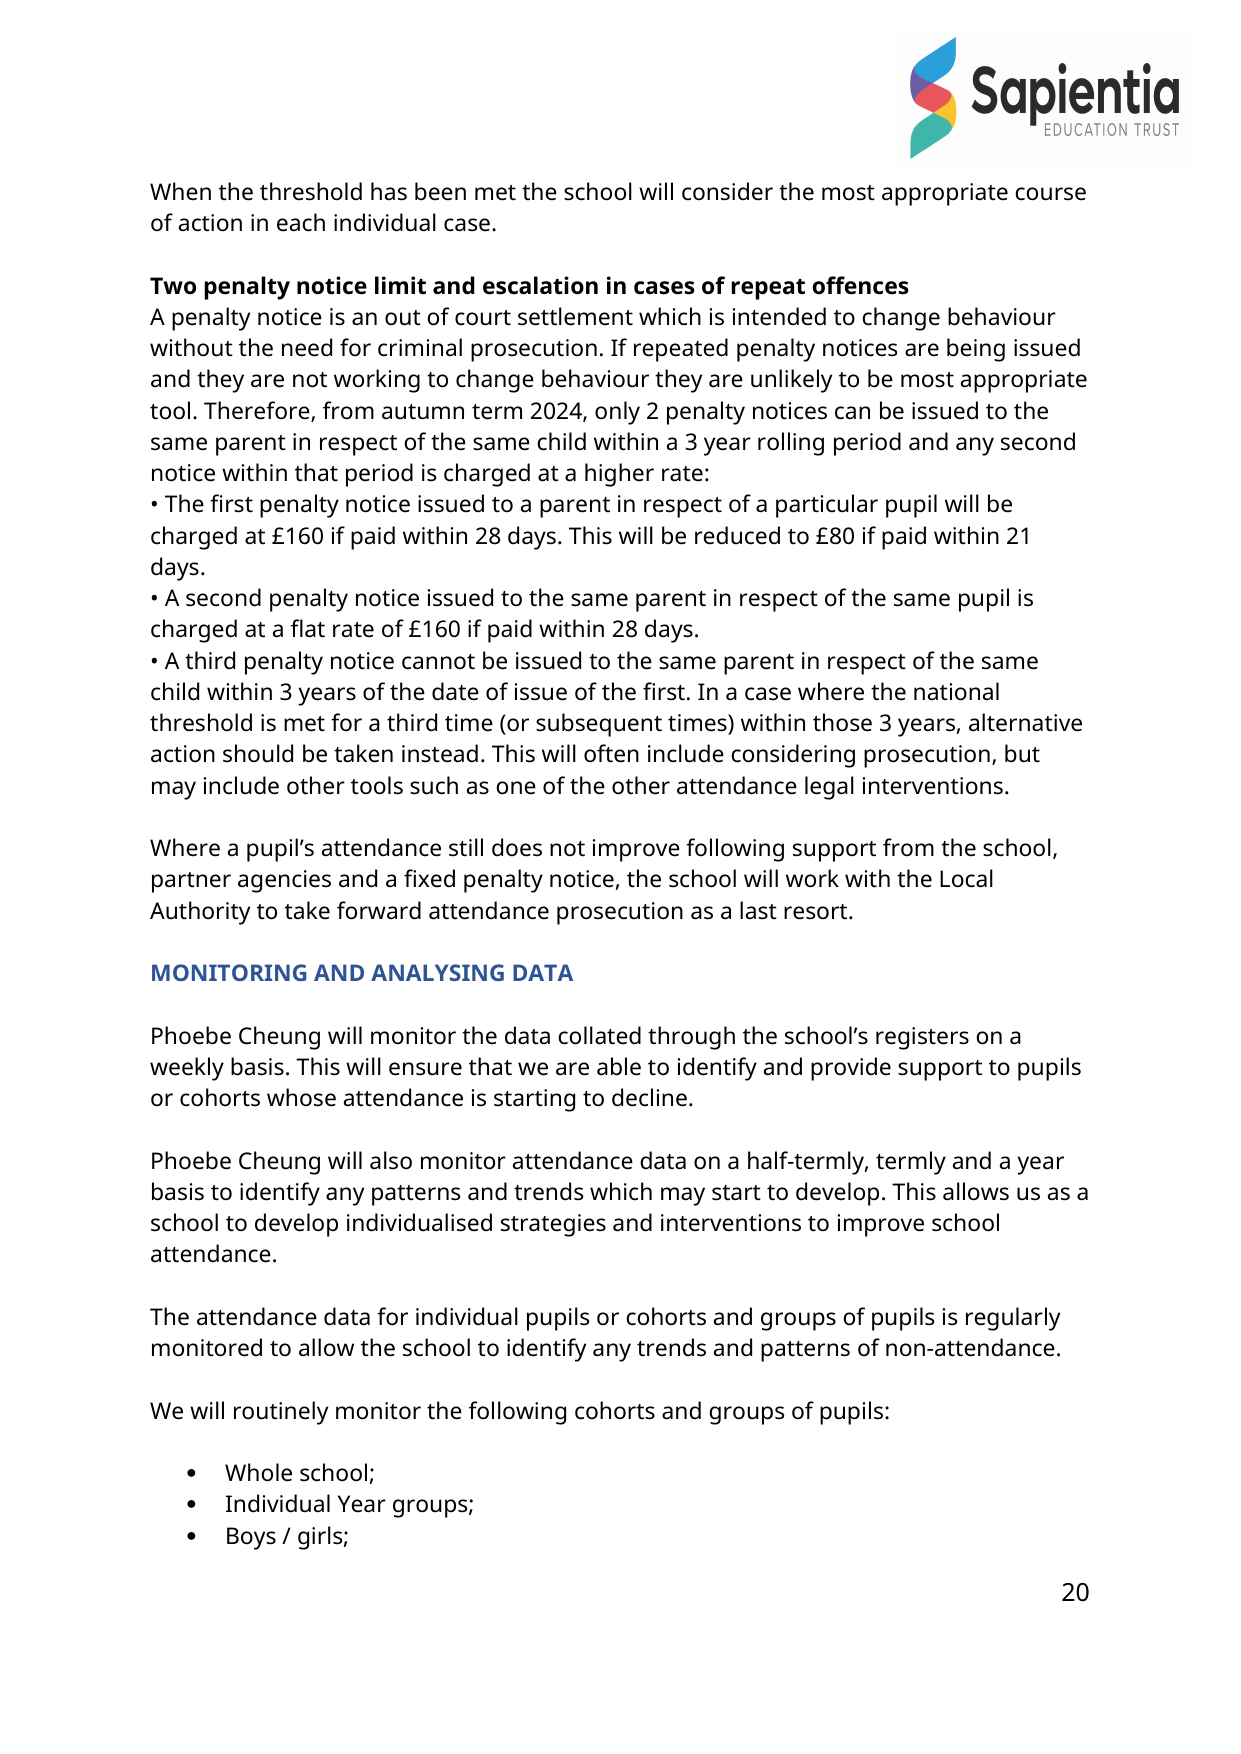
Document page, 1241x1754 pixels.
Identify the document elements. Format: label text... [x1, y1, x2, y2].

text We will routinely monitor the following cohorts and groups of pupils: [150, 1395, 1090, 1426]
text The attendance data for individual pupils or cohorts and groups of pupils is regularly monitored to allow the school to identify any trends and patterns of non-attendance. [150, 1301, 1090, 1363]
text • A second penalty notice issued to the same parent in respect of the same pupil is charged at a flat rate of £160 if paid within 28 days. [150, 582, 1090, 645]
list Individual Year groups; [187, 1488, 1090, 1520]
text A penalty notice is an out of court settlement which is intended to change behaviour without the need for criminal prosecution. If repeated penalty notices are being issued and they are not working to change behaviour they are unlikely to be most appropriate tool. Therefore, from autumn term 2024, only 2 penalty notices can be issued to the same parent in respect of the same child within a 3 year rolling period and any second notice within that period is charged at a higher rate: [150, 301, 1090, 488]
text Where a pupil’s attendance still does not improve following support from the school, partner agencies and a fixed penalty notice, the school will work with the Local Authority to take forward attendance prosecution as a last resort. [150, 832, 1090, 926]
picture [893, 29, 1194, 169]
text • A third penalty notice cannot be issued to the same parent in respect of the same child within 3 years of the date of issue of the first. In a case where the national threshold is met for a third time (or subsequent times) within those 3 years, alternative action should be taken instead. This will often include considering prosecution, but may include other tools such as one of the other attendance legal interventions. [150, 645, 1090, 801]
subtitle MONITORING AND ANALYSING DATA [150, 957, 1090, 988]
text Phoebe Cheung will monitor the data collated through the school’s registers on a weekly basis. This will ensure that we are able to identify and provide support to pupils or cohorts whose attendance is starting to decline. [150, 1020, 1090, 1113]
text • The first penalty notice issued to a parent in respect of a particular pupil will be charged at £160 if paid within 28 days. This will be reduced to £80 if paid within 21 days. [150, 488, 1090, 582]
list Whole school; [187, 1457, 1090, 1488]
list Boys / girls; [187, 1520, 1090, 1551]
text Two penalty notice limit and escalation in cases of repeat offences [150, 270, 1090, 301]
text Phoebe Cheung will also monitor attendance data on a half-termly, termly and a year basis to identify any patterns and trends which may start to develop. This allows us as a school to develop individualised strategies and interventions to improve school attendance. [150, 1145, 1090, 1270]
text When the threshold has been met the school will consider the most appropriate course of action in each individual case. [150, 176, 1090, 238]
